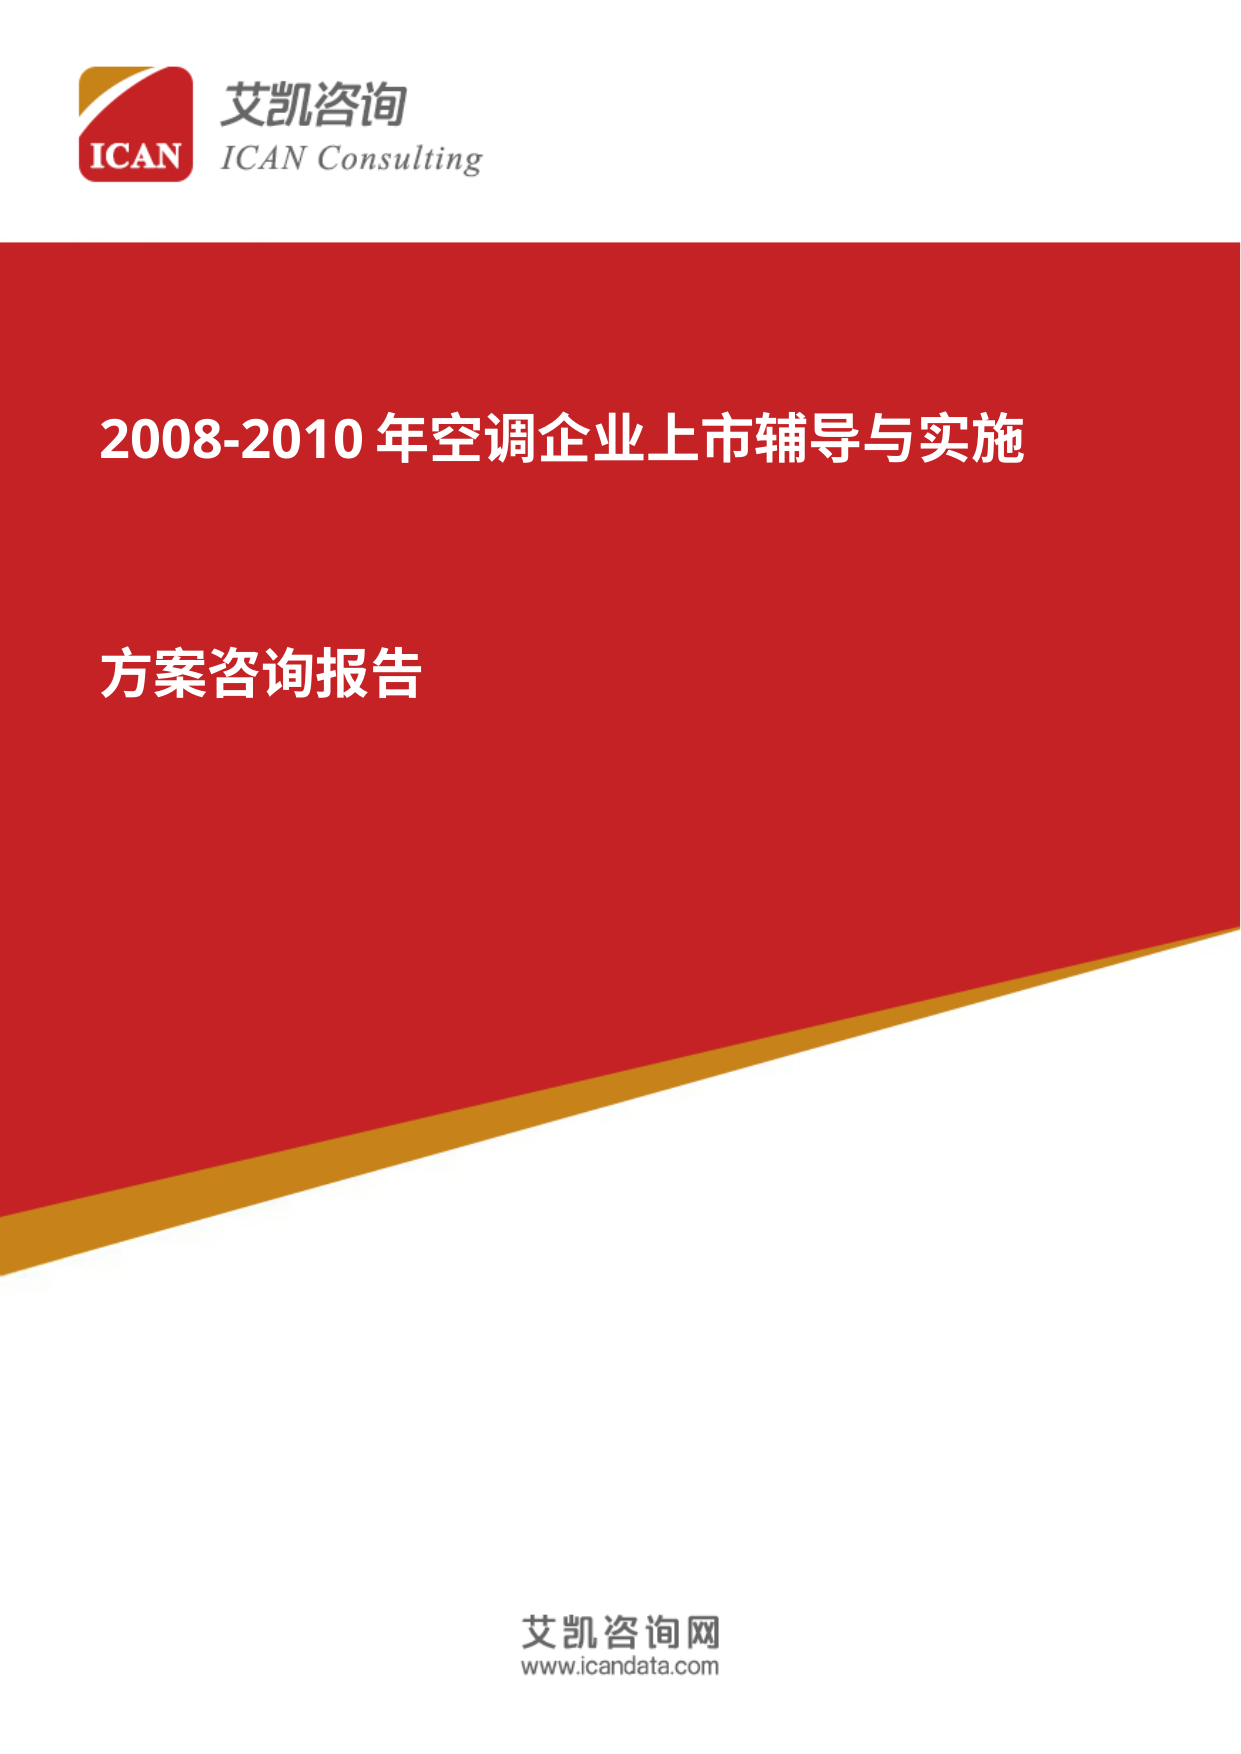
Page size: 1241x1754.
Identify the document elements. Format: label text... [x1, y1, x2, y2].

subtitle 2008-2010年空调企业上市辅导与实施方案咨询报告 [99, 386, 1053, 718]
picture [0, 5, 1241, 1754]
